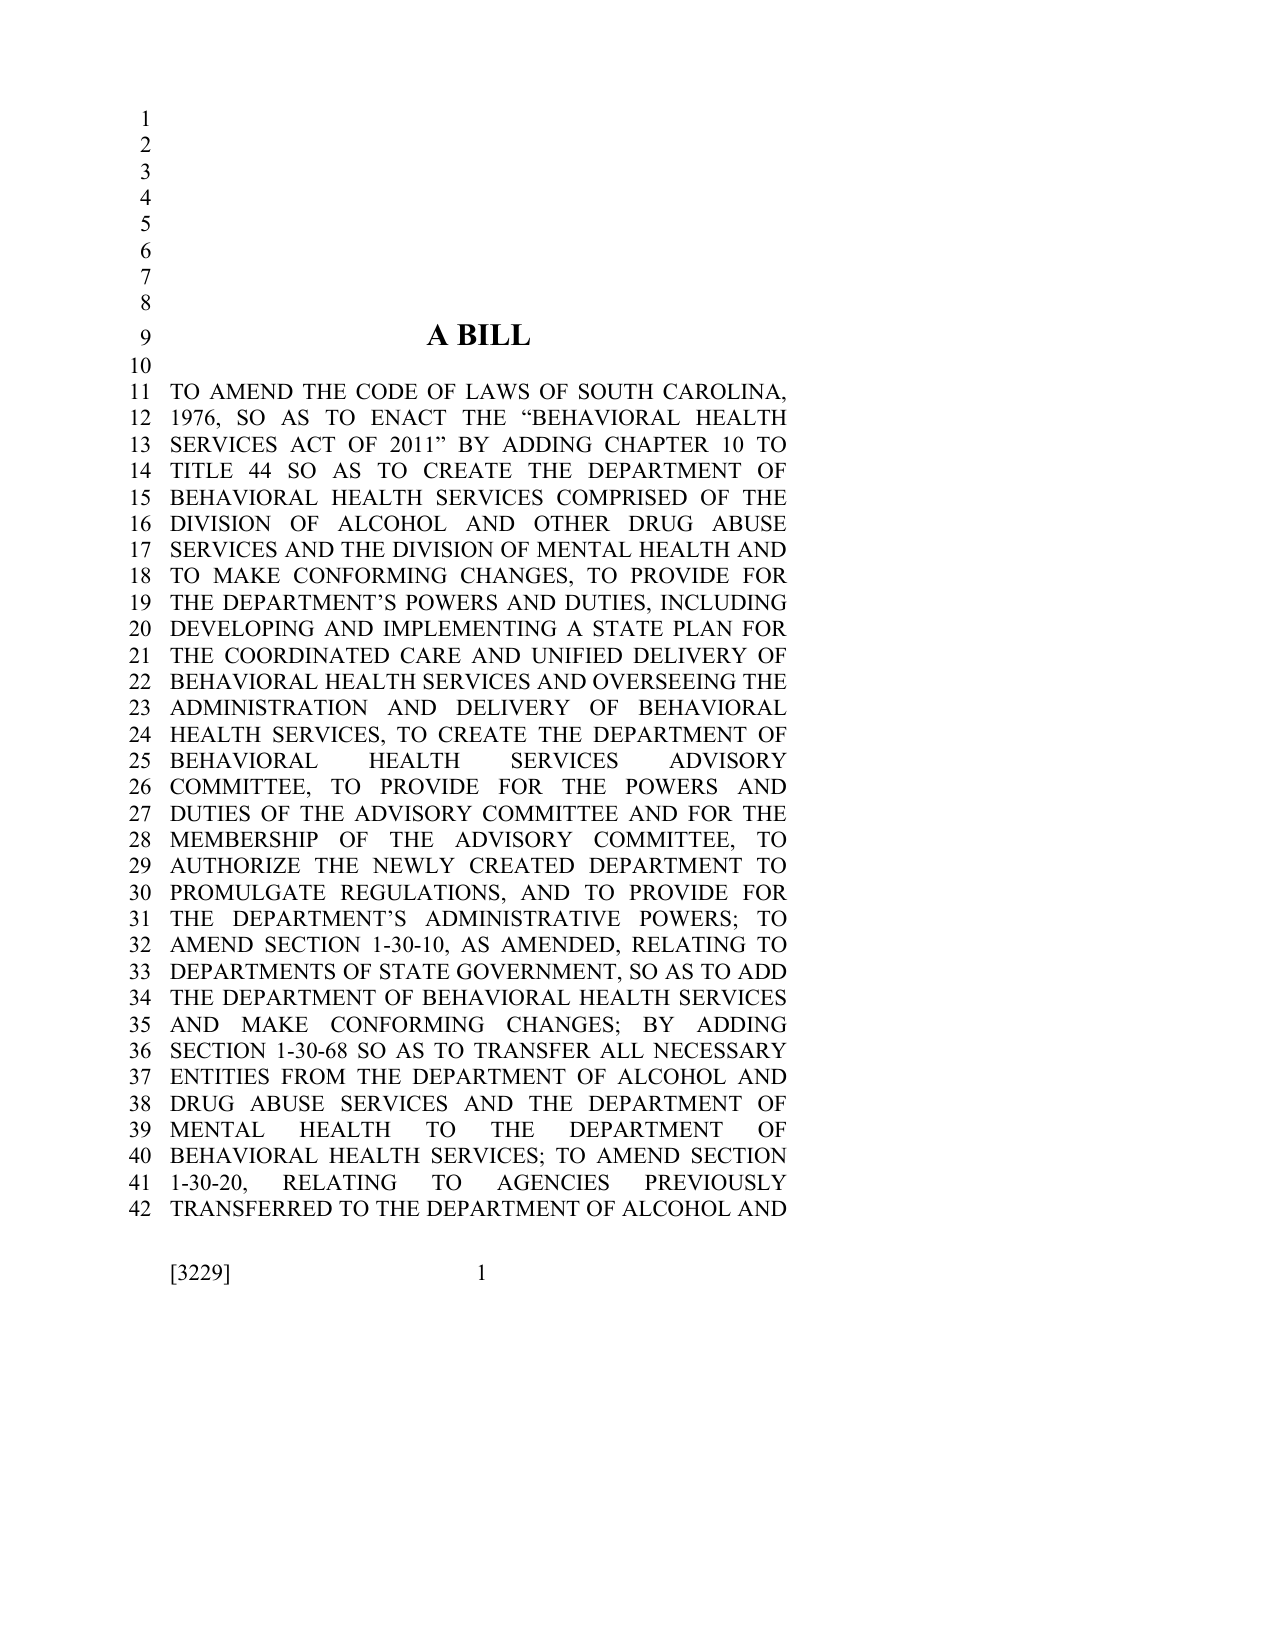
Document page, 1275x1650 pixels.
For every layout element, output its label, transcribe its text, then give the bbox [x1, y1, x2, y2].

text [169, 378, 787, 1221]
text A BILL [169, 316, 787, 352]
